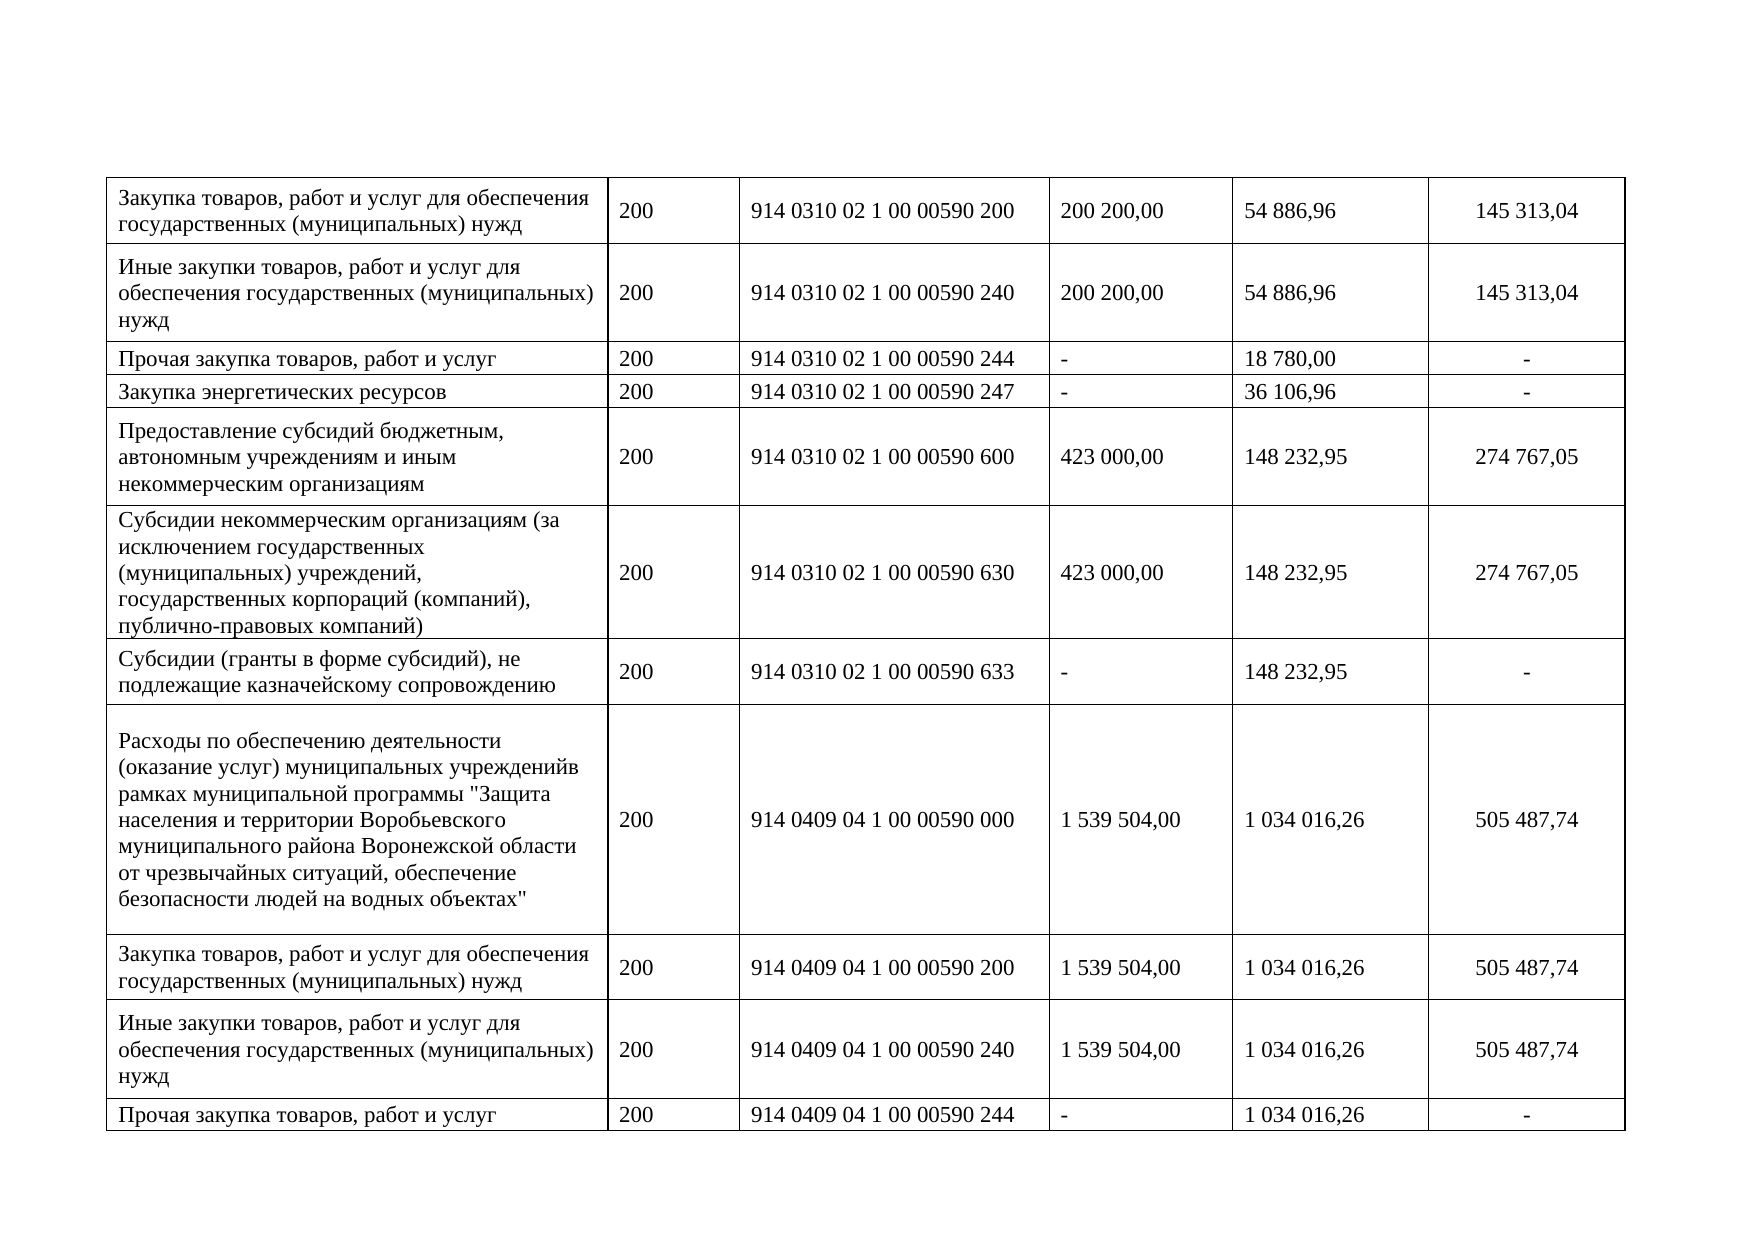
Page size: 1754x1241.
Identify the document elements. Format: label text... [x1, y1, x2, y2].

table_cell Субсидии некоммерческим организациям (за исключением государственных (муниципальных) учреждений, государственных корпораций (компаний), публично-правовых компаний) [107, 506, 607, 638]
table_cell 914 0310 02 1 00 00590 247 [740, 375, 1049, 407]
table_cell 1 034 016,26 [1233, 935, 1428, 999]
table_cell 200 [609, 506, 739, 638]
table_cell 54 886,96 [1233, 244, 1428, 341]
table_cell 200 [609, 1099, 739, 1130]
table_cell 1 034 016,26 [1233, 705, 1428, 933]
table_cell 914 0310 02 1 00 00590 633 [740, 639, 1049, 704]
table_cell 1 539 504,00 [1050, 935, 1232, 999]
table_cell 1 539 504,00 [1050, 1000, 1232, 1097]
table_cell Прочая закупка товаров, работ и услуг [107, 1099, 607, 1130]
table_cell 423 000,00 [1050, 506, 1232, 638]
table_cell 1 034 016,26 [1233, 1099, 1428, 1130]
table_cell - [1429, 1099, 1624, 1130]
table_cell Иные закупки товаров, работ и услуг для обеспечения государственных (муниципальных) нужд [107, 244, 607, 341]
table_cell 274 767,05 [1429, 506, 1624, 638]
table_cell - [1050, 342, 1232, 374]
table_cell Прочая закупка товаров, работ и услуг [107, 342, 607, 374]
table_cell 914 0310 02 1 00 00590 240 [740, 244, 1049, 341]
table_cell Расходы по обеспечению деятельности (оказание услуг) муниципальных учрежденийв рамках муниципальной программы "Защита населения и территории Воробьевского муниципального района Воронежской области от чрезвычайных ситуаций, обеспечение безопасности людей на водных объектах" [107, 705, 607, 933]
table_cell 54 886,96 [1233, 178, 1428, 243]
table_cell 18 780,00 [1233, 342, 1428, 374]
table_cell 200 200,00 [1050, 178, 1232, 243]
table_cell 200 [609, 705, 739, 933]
table_cell 914 0409 04 1 00 00590 244 [740, 1099, 1049, 1130]
table_cell 148 232,95 [1233, 408, 1428, 505]
table_cell Субсидии (гранты в форме субсидий), не подлежащие казначейскому сопровождению [107, 639, 607, 704]
table_cell Закупка товаров, работ и услуг для обеспечения государственных (муниципальных) нужд [107, 178, 607, 243]
table_cell 145 313,04 [1429, 178, 1624, 243]
table_cell 914 0310 02 1 00 00590 200 [740, 178, 1049, 243]
table_cell 148 232,95 [1233, 506, 1428, 638]
table_cell 200 [609, 408, 739, 505]
table_cell Закупка товаров, работ и услуг для обеспечения государственных (муниципальных) нужд [107, 935, 607, 999]
table_cell - [1050, 639, 1232, 704]
table_cell 200 [609, 178, 739, 243]
table_cell 145 313,04 [1429, 244, 1624, 341]
table_cell - [1429, 639, 1624, 704]
table_cell 200 [609, 935, 739, 999]
table_cell 914 0310 02 1 00 00590 244 [740, 342, 1049, 374]
table_cell - [1050, 1099, 1232, 1130]
table_cell 1 034 016,26 [1233, 1000, 1428, 1097]
table_cell 505 487,74 [1429, 935, 1624, 999]
table_cell Предоставление субсидий бюджетным, автономным учреждениям и иным некоммерческим организациям [107, 408, 607, 505]
table_cell 914 0409 04 1 00 00590 000 [740, 705, 1049, 933]
table_cell 1 539 504,00 [1050, 705, 1232, 933]
table_cell 200 [609, 375, 739, 407]
table_cell - [1429, 375, 1624, 407]
table_cell 148 232,95 [1233, 639, 1428, 704]
table_cell 505 487,74 [1429, 1000, 1624, 1097]
table_cell 200 [609, 639, 739, 704]
table_cell Закупка энергетических ресурсов [107, 375, 607, 407]
table_cell 505 487,74 [1429, 705, 1624, 933]
table_cell 200 [609, 342, 739, 374]
table_cell 914 0310 02 1 00 00590 600 [740, 408, 1049, 505]
table_cell 914 0310 02 1 00 00590 630 [740, 506, 1049, 638]
table_cell 274 767,05 [1429, 408, 1624, 505]
table_cell - [1429, 342, 1624, 374]
table_cell - [1050, 375, 1232, 407]
table_cell 36 106,96 [1233, 375, 1428, 407]
table_cell 914 0409 04 1 00 00590 240 [740, 1000, 1049, 1097]
table_cell 423 000,00 [1050, 408, 1232, 505]
table_cell 200 200,00 [1050, 244, 1232, 341]
table_cell 200 [609, 1000, 739, 1097]
table_cell Иные закупки товаров, работ и услуг для обеспечения государственных (муниципальных) нужд [107, 1000, 607, 1097]
table_cell 914 0409 04 1 00 00590 200 [740, 935, 1049, 999]
table_cell 200 [609, 244, 739, 341]
